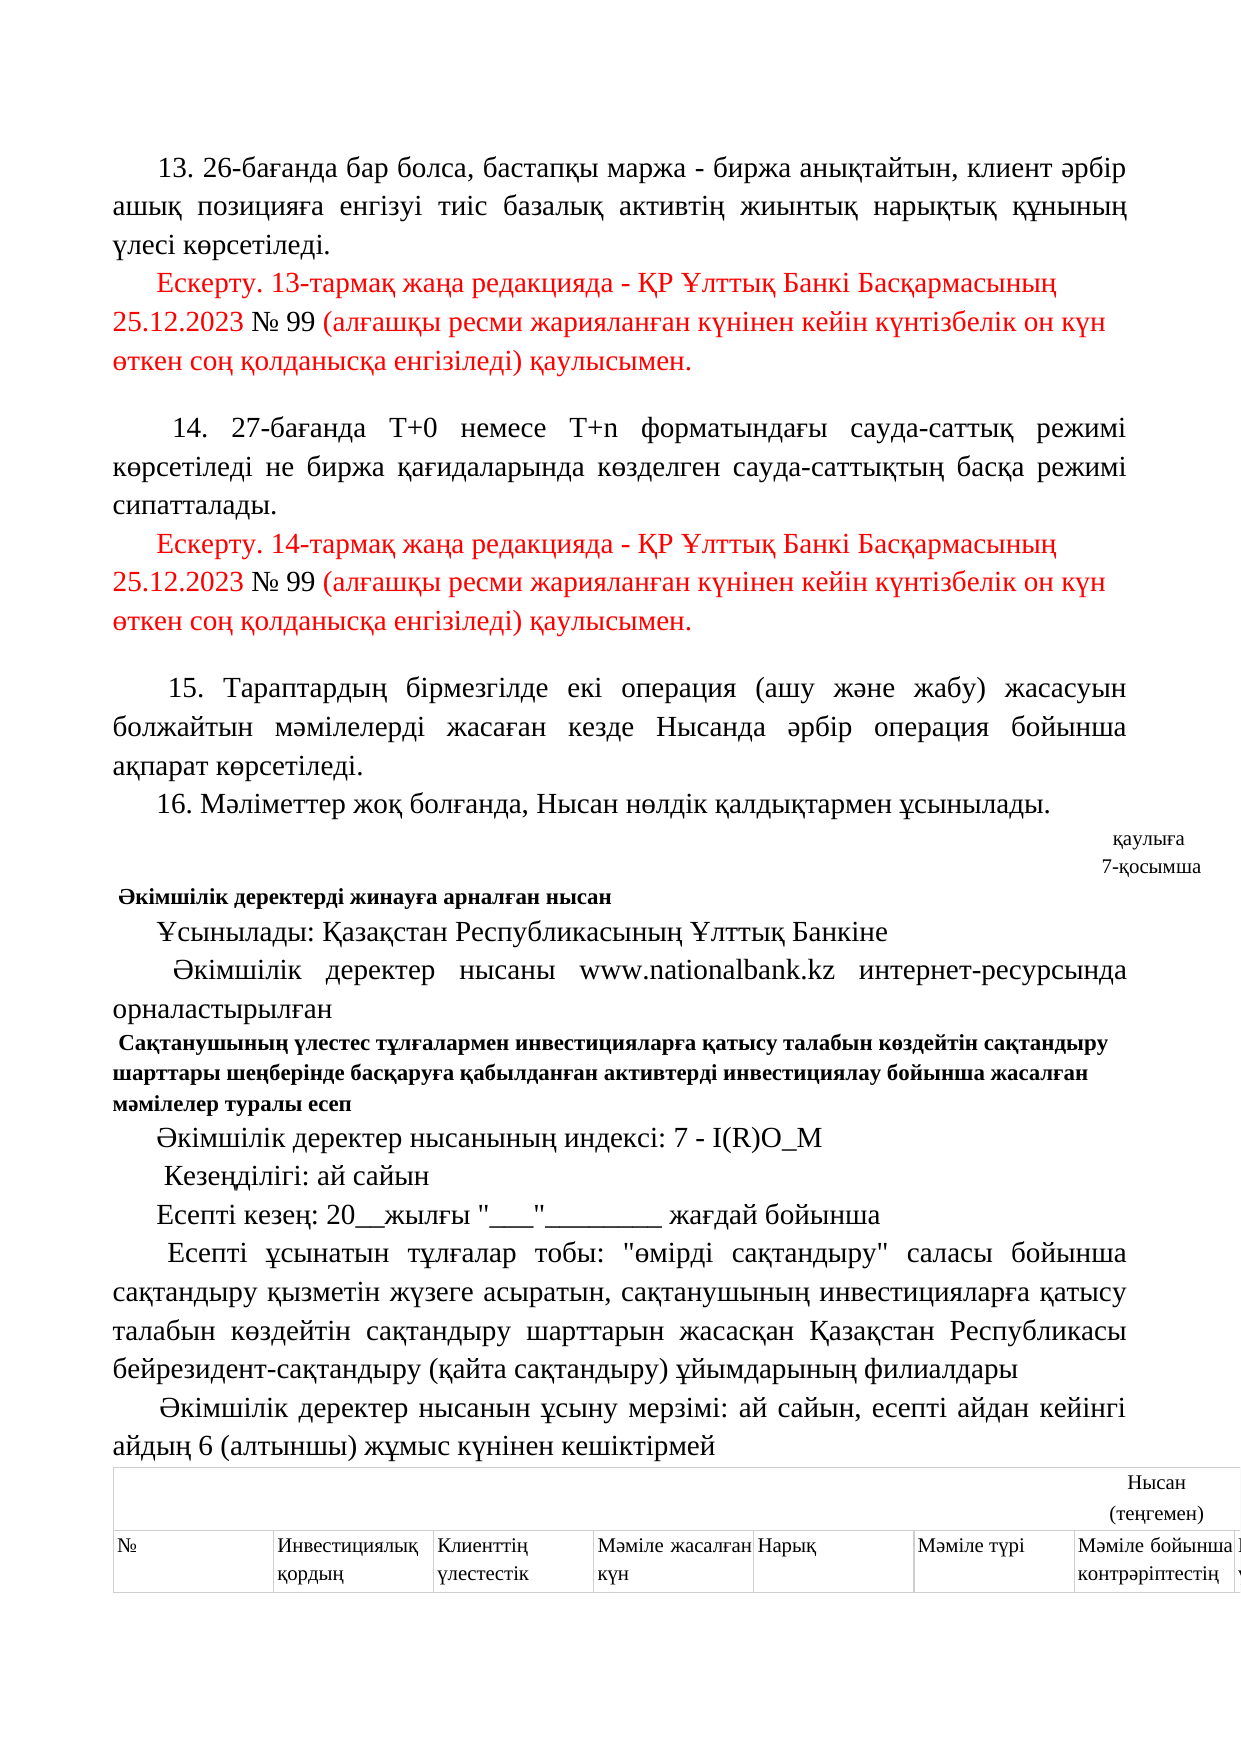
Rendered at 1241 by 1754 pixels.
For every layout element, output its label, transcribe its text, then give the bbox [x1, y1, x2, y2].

text Әкімшілік деректер нысаны www.nationalbank.kz интернет-ресурсында орналастырылған [112, 952, 1128, 1024]
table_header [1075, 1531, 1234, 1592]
text Есепті кезең: 20__жылғы "___"________ жағдай бойынша [112, 1197, 1128, 1231]
text 16. Мәліметтер жоқ болғанда, Нысан нөлдік қалдықтармен ұсынылады. [112, 786, 1128, 820]
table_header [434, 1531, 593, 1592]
text Кезеңділігі: ай сайын [112, 1158, 1128, 1192]
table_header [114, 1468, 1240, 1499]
text Әкімшілік деректер нысанын ұсыну мерзімі: ай сайын, есепті айдан кейінгі айдың 6 (алтыншы) жұмыс күнінен кешіктірмей [112, 1390, 1128, 1462]
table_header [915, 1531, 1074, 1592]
text Ескерту. 13-тармақ жаңа редакцияда - ҚР Ұлттық Банкі Басқармасының 25.12.2023 № 99 (алғашқы ресми жарияланған күнінен кейін күнтізбелік он күн өткен соң қолданысқа енгізіледі) қаулысымен. [112, 266, 1128, 406]
text Сақтанушының үлестес тұлғалармен инвестицияларға қатысу талабын көздейтін сақтандыру шарттары шеңберінде басқаруға қабылданған активтерді инвестициялау бойынша жасалған мәмілелер туралы есеп [112, 1029, 1128, 1116]
text Ескерту. 14-тармақ жаңа редакцияда - ҚР Ұлттық Банкі Басқармасының 25.12.2023 № 99 (алғашқы ресми жарияланған күнінен кейін күнтізбелік он күн өткен соң қолданысқа енгізіледі) қаулысымен. [112, 526, 1128, 667]
text 14. 27-бағанда Т+0 немесе Т+n форматындағы сауда-саттық режимі көрсетіледі не биржа қағидаларында көзделген сауда-саттықтың басқа режимі сипатталады. [112, 410, 1128, 521]
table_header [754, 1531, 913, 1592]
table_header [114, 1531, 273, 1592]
text Есепті ұсынатын тұлғалар тобы: "өмірді сақтандыру" саласы бойынша сақтандыру қызметін жүзеге асыратын, сақтанушының инвестицияларға қатысу талабын көздейтін сақтандыру шарттарын жасасқан Қазақстан Республикасы бейрезидент-сақтандыру (қайта сақтандыру) ұйымдарының филиалдары [112, 1236, 1128, 1385]
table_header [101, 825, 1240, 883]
text Ұсынылады: Қазақстан Республикасының Ұлттық Банкіне [112, 914, 1128, 947]
text 15. Тараптардың бірмезгілде екі операция (ашу және жабу) жасасуын болжайтын мәмілелерді жасаған кезде Нысанда әрбір операция бойынша ақпарат көрсетіледі. [112, 671, 1128, 781]
text 13. 26-бағанда бар болса, бастапқы маржа - биржа анықтайтын, клиент әрбір ашық позицияға енгізуі тиіс базалық активтің жиынтық нарықтық құнының үлесі көрсетіледі. [112, 150, 1128, 261]
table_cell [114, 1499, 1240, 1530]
text Әкімшілік деректер нысанының индексі: 7 - I(R)O_M [112, 1120, 1128, 1153]
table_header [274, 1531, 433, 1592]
text Әкімшілік деректерді жинауға арналған нысан [112, 883, 1128, 910]
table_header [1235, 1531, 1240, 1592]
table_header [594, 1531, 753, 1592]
